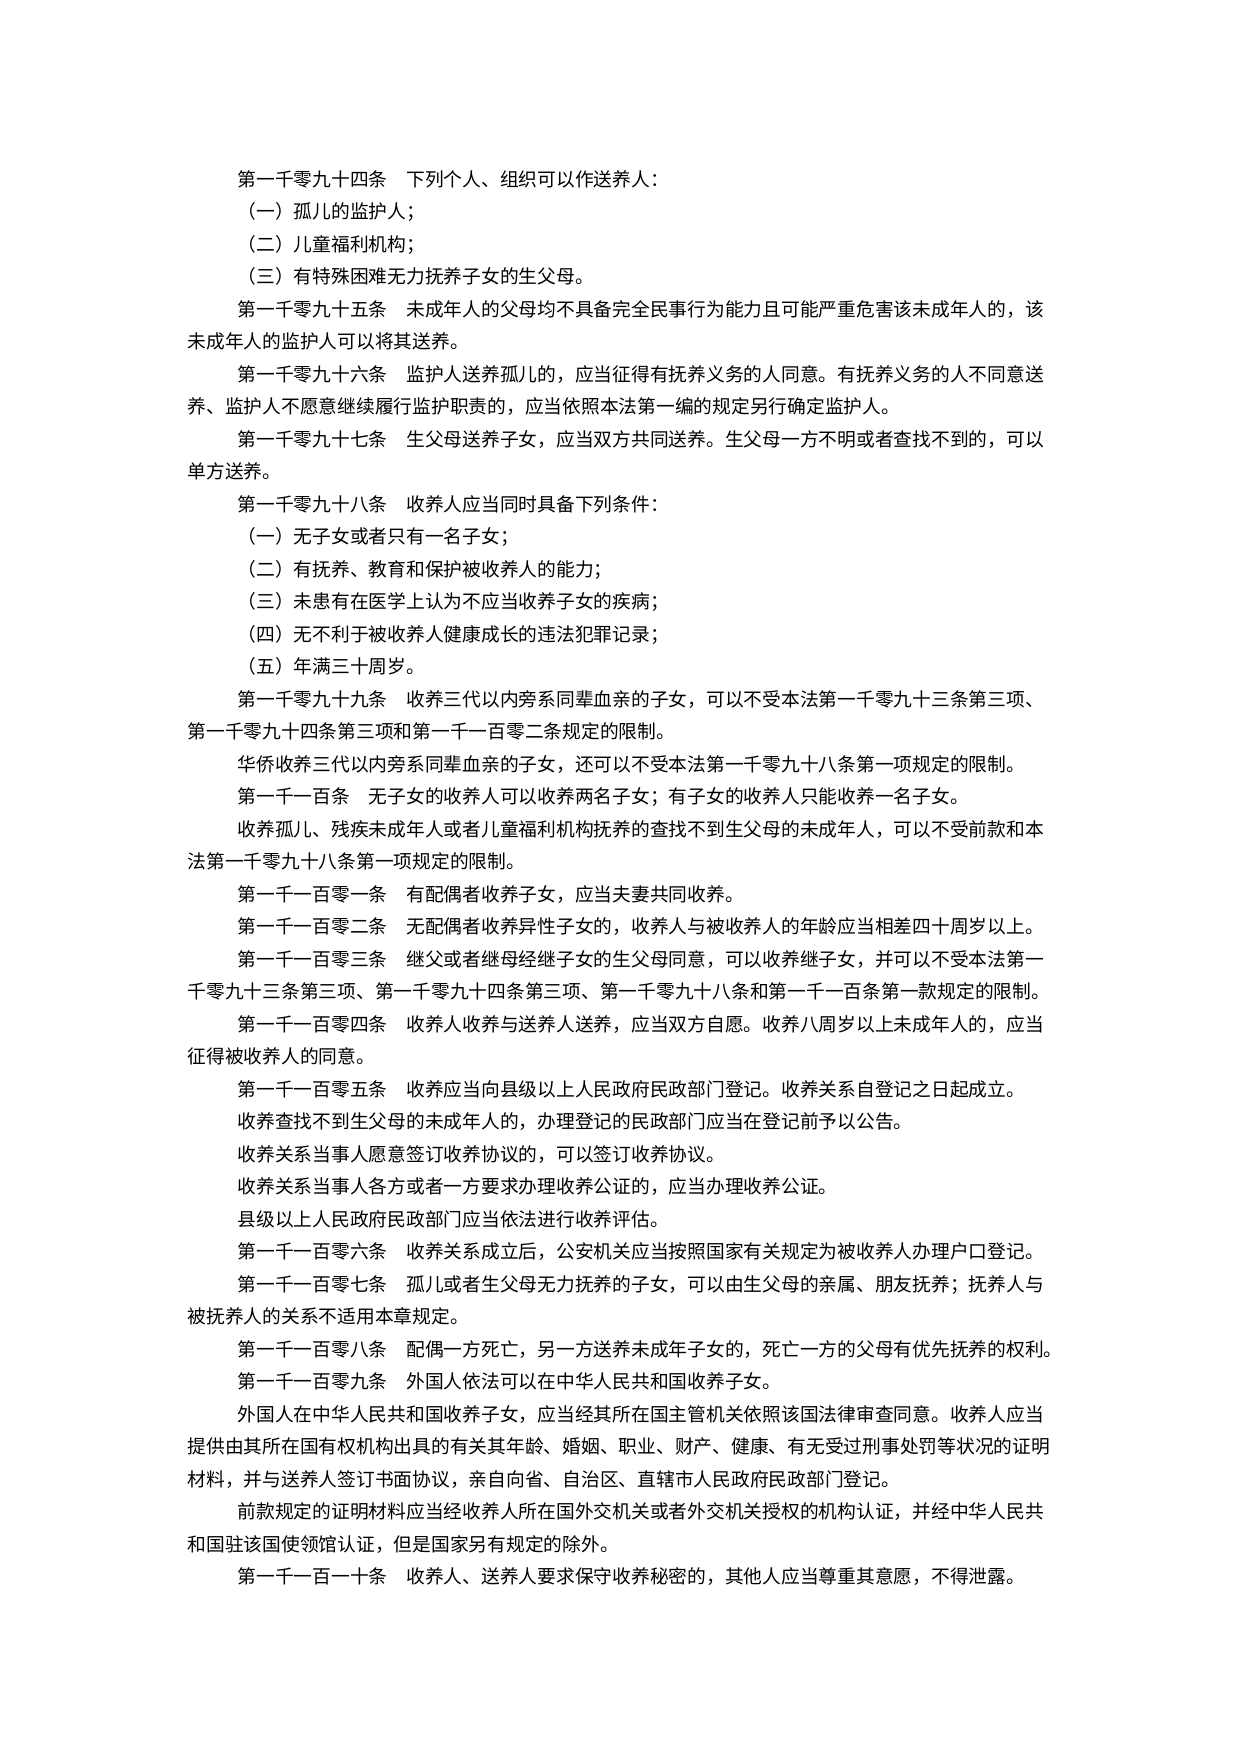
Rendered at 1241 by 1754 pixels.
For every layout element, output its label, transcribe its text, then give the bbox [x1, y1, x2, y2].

text 第一千零九十六条 监护人送养孤儿的，应当征得有抚养义务的人同意。有抚养义务的人不同意送养、监护人不愿意继续履行监护职责的，应当依照本法第一编的规定另行确定监护人。 [187, 357, 1053, 422]
text 第一千一百零七条 孤儿或者生父母无力抚养的子女，可以由生父母的亲属、朋友抚养；抚养人与被抚养人的关系不适用本章规定。 [187, 1267, 1053, 1332]
text 第一千零九十九条 收养三代以内旁系同辈血亲的子女，可以不受本法第一千零九十三条第三项、第一千零九十四条第三项和第一千一百零二条规定的限制。 [187, 682, 1053, 747]
text 收养关系当事人各方或者一方要求办理收养公证的，应当办理收养公证。 [187, 1169, 1053, 1202]
text 第一千一百零四条 收养人收养与送养人送养，应当双方自愿。收养八周岁以上未成年人的，应当征得被收养人的同意。 [187, 1007, 1053, 1072]
text 收养查找不到生父母的未成年人的，办理登记的民政部门应当在登记前予以公告。 [187, 1104, 1053, 1137]
text 第一千一百零二条 无配偶者收养异性子女的，收养人与被收养人的年龄应当相差四十周岁以上。 [187, 909, 1053, 942]
text 前款规定的证明材料应当经收养人所在国外交机关或者外交机关授权的机构认证，并经中华人民共和国驻该国使领馆认证，但是国家另有规定的除外。 [187, 1494, 1053, 1559]
text 外国人在中华人民共和国收养子女，应当经其所在国主管机关依照该国法律审查同意。收养人应当提供由其所在国有权机构出具的有关其年龄、婚姻、职业、财产、健康、有无受过刑事处罚等状况的证明材料，并与送养人签订书面协议，亲自向省、自治区、直辖市人民政府民政部门登记。 [187, 1397, 1053, 1494]
text 收养关系当事人愿意签订收养协议的，可以签订收养协议。 [187, 1137, 1053, 1169]
text 第一千一百零六条 收养关系成立后，公安机关应当按照国家有关规定为被收养人办理户口登记。 [187, 1234, 1053, 1267]
text （二）儿童福利机构； [187, 227, 1053, 259]
text 第一千零九十五条 未成年人的父母均不具备完全民事行为能力且可能严重危害该未成年人的，该未成年人的监护人可以将其送养。 [187, 292, 1053, 357]
text 第一千一百零三条 继父或者继母经继子女的生父母同意，可以收养继子女，并可以不受本法第一千零九十三条第三项、第一千零九十四条第三项、第一千零九十八条和第一千一百条第一款规定的限制。 [187, 942, 1053, 1007]
text 华侨收养三代以内旁系同辈血亲的子女，还可以不受本法第一千零九十八条第一项规定的限制。 [187, 747, 1053, 779]
text 收养孤儿、残疾未成年人或者儿童福利机构抚养的查找不到生父母的未成年人，可以不受前款和本法第一千零九十八条第一项规定的限制。 [187, 812, 1053, 877]
text 第一千一百零九条 外国人依法可以在中华人民共和国收养子女。 [187, 1364, 1053, 1397]
text （三）未患有在医学上认为不应当收养子女的疾病； [187, 584, 1053, 617]
text （四）无不利于被收养人健康成长的违法犯罪记录； [187, 617, 1053, 649]
text （二）有抚养、教育和保护被收养人的能力； [187, 552, 1053, 584]
text （五）年满三十周岁。 [187, 649, 1053, 682]
text （一）孤儿的监护人； [187, 194, 1053, 227]
text （三）有特殊困难无力抚养子女的生父母。 [187, 259, 1053, 292]
text 第一千零九十四条 下列个人、组织可以作送养人： [187, 162, 1053, 194]
text 第一千一百条 无子女的收养人可以收养两名子女；有子女的收养人只能收养一名子女。 [187, 779, 1053, 812]
text 第一千一百零八条 配偶一方死亡，另一方送养未成年子女的，死亡一方的父母有优先抚养的权利。 [187, 1332, 1053, 1364]
text 第一千一百零一条 有配偶者收养子女，应当夫妻共同收养。 [187, 877, 1053, 909]
text 第一千零九十八条 收养人应当同时具备下列条件： [187, 487, 1053, 519]
text 第一千一百零五条 收养应当向县级以上人民政府民政部门登记。收养关系自登记之日起成立。 [187, 1072, 1053, 1104]
text 县级以上人民政府民政部门应当依法进行收养评估。 [187, 1202, 1053, 1234]
text 第一千一百一十条 收养人、送养人要求保守收养秘密的，其他人应当尊重其意愿，不得泄露。 [187, 1559, 1053, 1592]
text （一）无子女或者只有一名子女； [187, 519, 1053, 552]
text 第一千零九十七条 生父母送养子女，应当双方共同送养。生父母一方不明或者查找不到的，可以单方送养。 [187, 422, 1053, 487]
